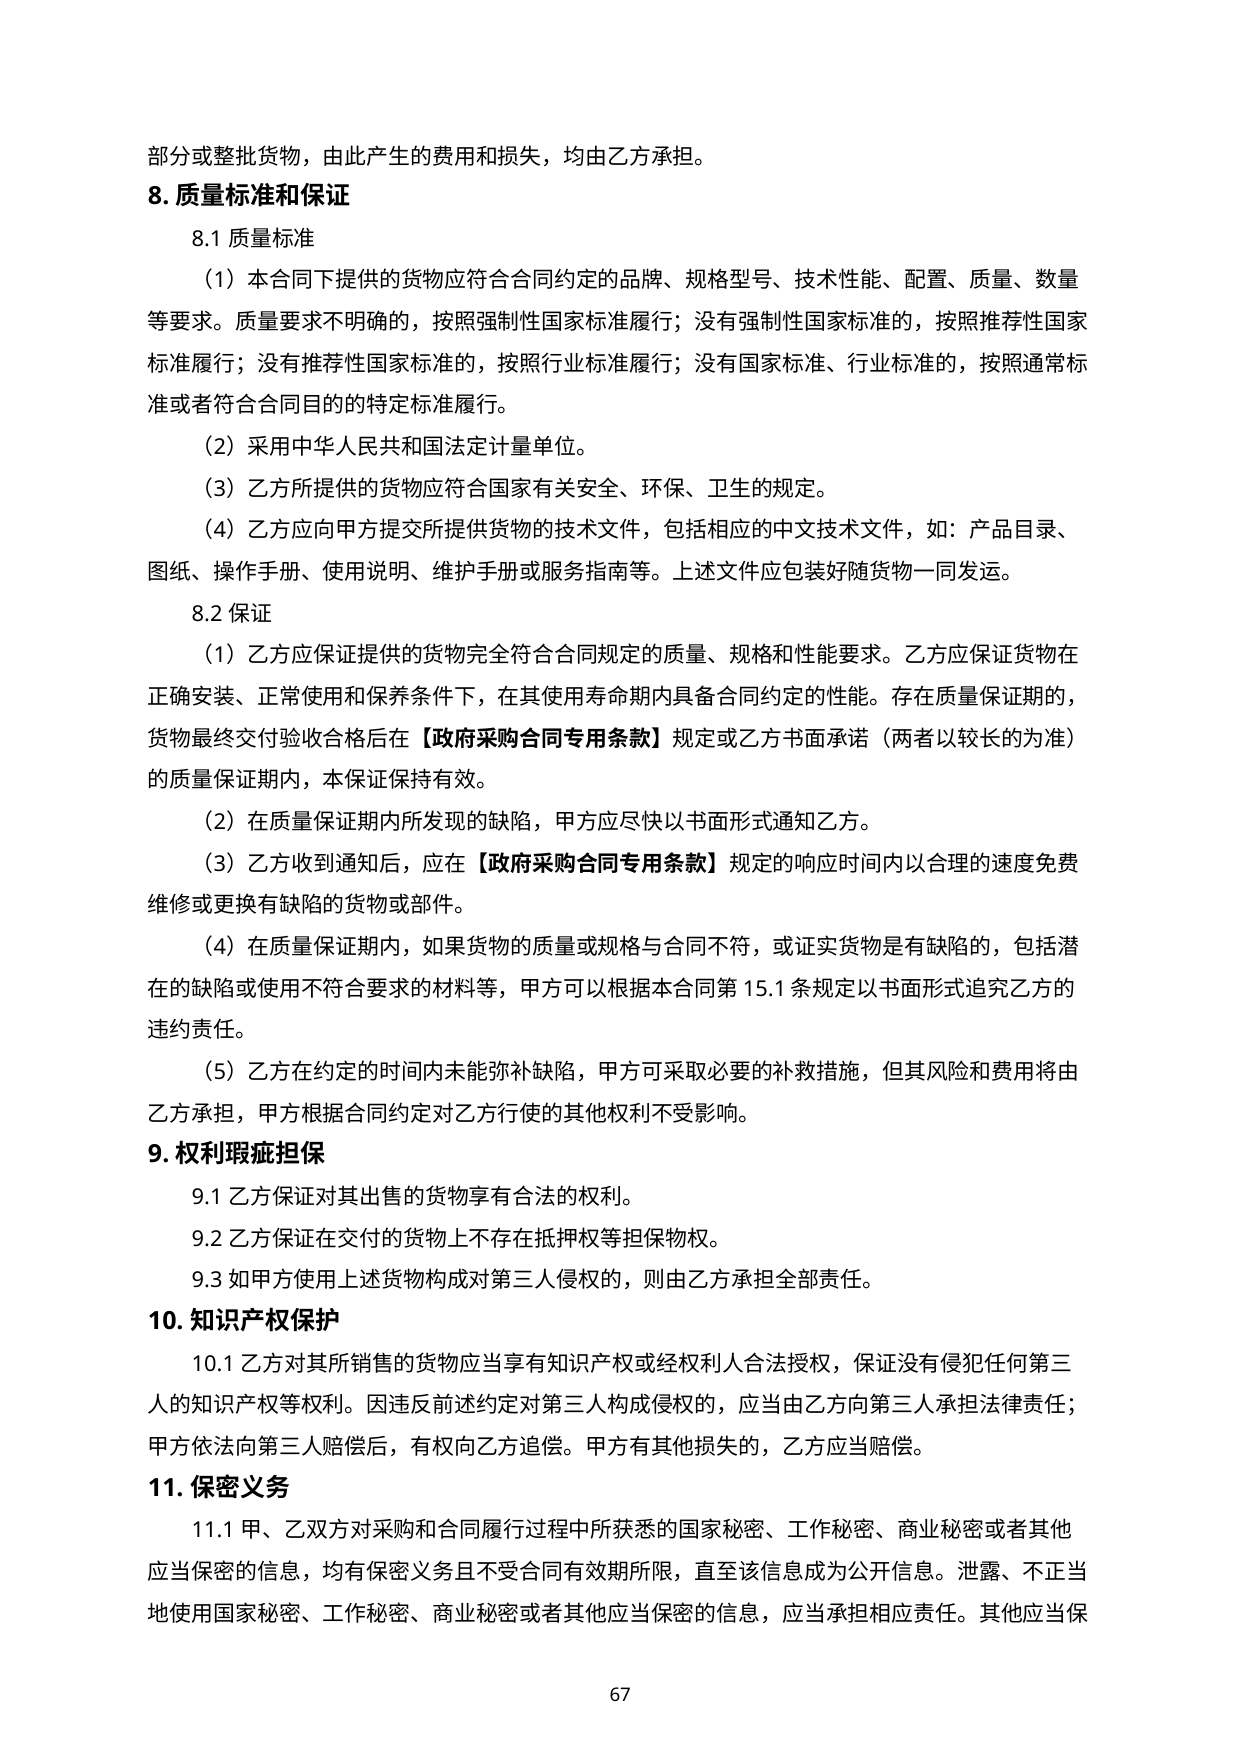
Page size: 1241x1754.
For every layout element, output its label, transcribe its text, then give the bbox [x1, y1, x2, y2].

text 9.2 乙方保证在交付的货物上不存在抵押权等担保物权。 [148, 1213, 1092, 1254]
text （1）本合同下提供的货物应符合合同约定的品牌、规格型号、技术性能、配置、质量、数量等要求。质量要求不明确的，按照强制性国家标准履行；没有强制性国家标准的，按照推荐性国家标准履行；没有推荐性国家标准的，按照行业标准履行；没有国家标准、行业标准的，按照通常标准或者符合合同目的的特定标准履行。 [148, 254, 1092, 421]
text （3）乙方收到通知后，应在【政府采购合同专用条款】规定的响应时间内以合理的速度免费维修或更换有缺陷的货物或部件。 [148, 838, 1092, 921]
text （2）在质量保证期内所发现的缺陷，甲方应尽快以书面形式通知乙方。 [148, 796, 1092, 838]
text 9. 权利瑕疵担保 [148, 1129, 1092, 1171]
text （4）乙方应向甲方提交所提供货物的技术文件，包括相应的中文技术文件，如：产品目录、图纸、操作手册、使用说明、维护手册或服务指南等。上述文件应包装好随货物一同发运。 [148, 504, 1092, 588]
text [148, 138, 1092, 171]
text （5）乙方在约定的时间内未能弥补缺陷，甲方可采取必要的补救措施，但其风险和费用将由乙方承担，甲方根据合同约定对乙方行使的其他权利不受影响。 [148, 1046, 1092, 1129]
text 9.3 如甲方使用上述货物构成对第三人侵权的，则由乙方承担全部责任。 [148, 1254, 1092, 1296]
text 10.1 乙方对其所销售的货物应当享有知识产权或经权利人合法授权，保证没有侵犯任何第三人的知识产权等权利。因违反前述约定对第三人构成侵权的，应当由乙方向第三人承担法律责任；甲方依法向第三人赔偿后，有权向乙方追偿。甲方有其他损失的，乙方应当赔偿。 [148, 1338, 1092, 1463]
text 8.2 保证 [148, 588, 1092, 629]
text （2）采用中华人民共和国法定计量单位。 [148, 421, 1092, 463]
text 8. 质量标准和保证 [148, 171, 1092, 213]
text （3）乙方所提供的货物应符合国家有关安全、环保、卫生的规定。 [148, 463, 1092, 504]
text 9.1 乙方保证对其出售的货物享有合法的权利。 [148, 1171, 1092, 1213]
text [148, 1504, 1092, 1629]
text 10. 知识产权保护 [148, 1296, 1092, 1338]
text 8.1 质量标准 [148, 213, 1092, 254]
text （1）乙方应保证提供的货物完全符合合同规定的质量、规格和性能要求。乙方应保证货物在正确安装、正常使用和保养条件下，在其使用寿命期内具备合同约定的性能。存在质量保证期的，货物最终交付验收合格后在【政府采购合同专用条款】规定或乙方书面承诺（两者以较长的为准）的质量保证期内，本保证保持有效。 [148, 629, 1092, 796]
text 11. 保密义务 [148, 1463, 1092, 1504]
text （4）在质量保证期内，如果货物的质量或规格与合同不符，或证实货物是有缺陷的，包括潜在的缺陷或使用不符合要求的材料等，甲方可以根据本合同第15.1条规定以书面形式追究乙方的违约责任。 [148, 921, 1092, 1046]
